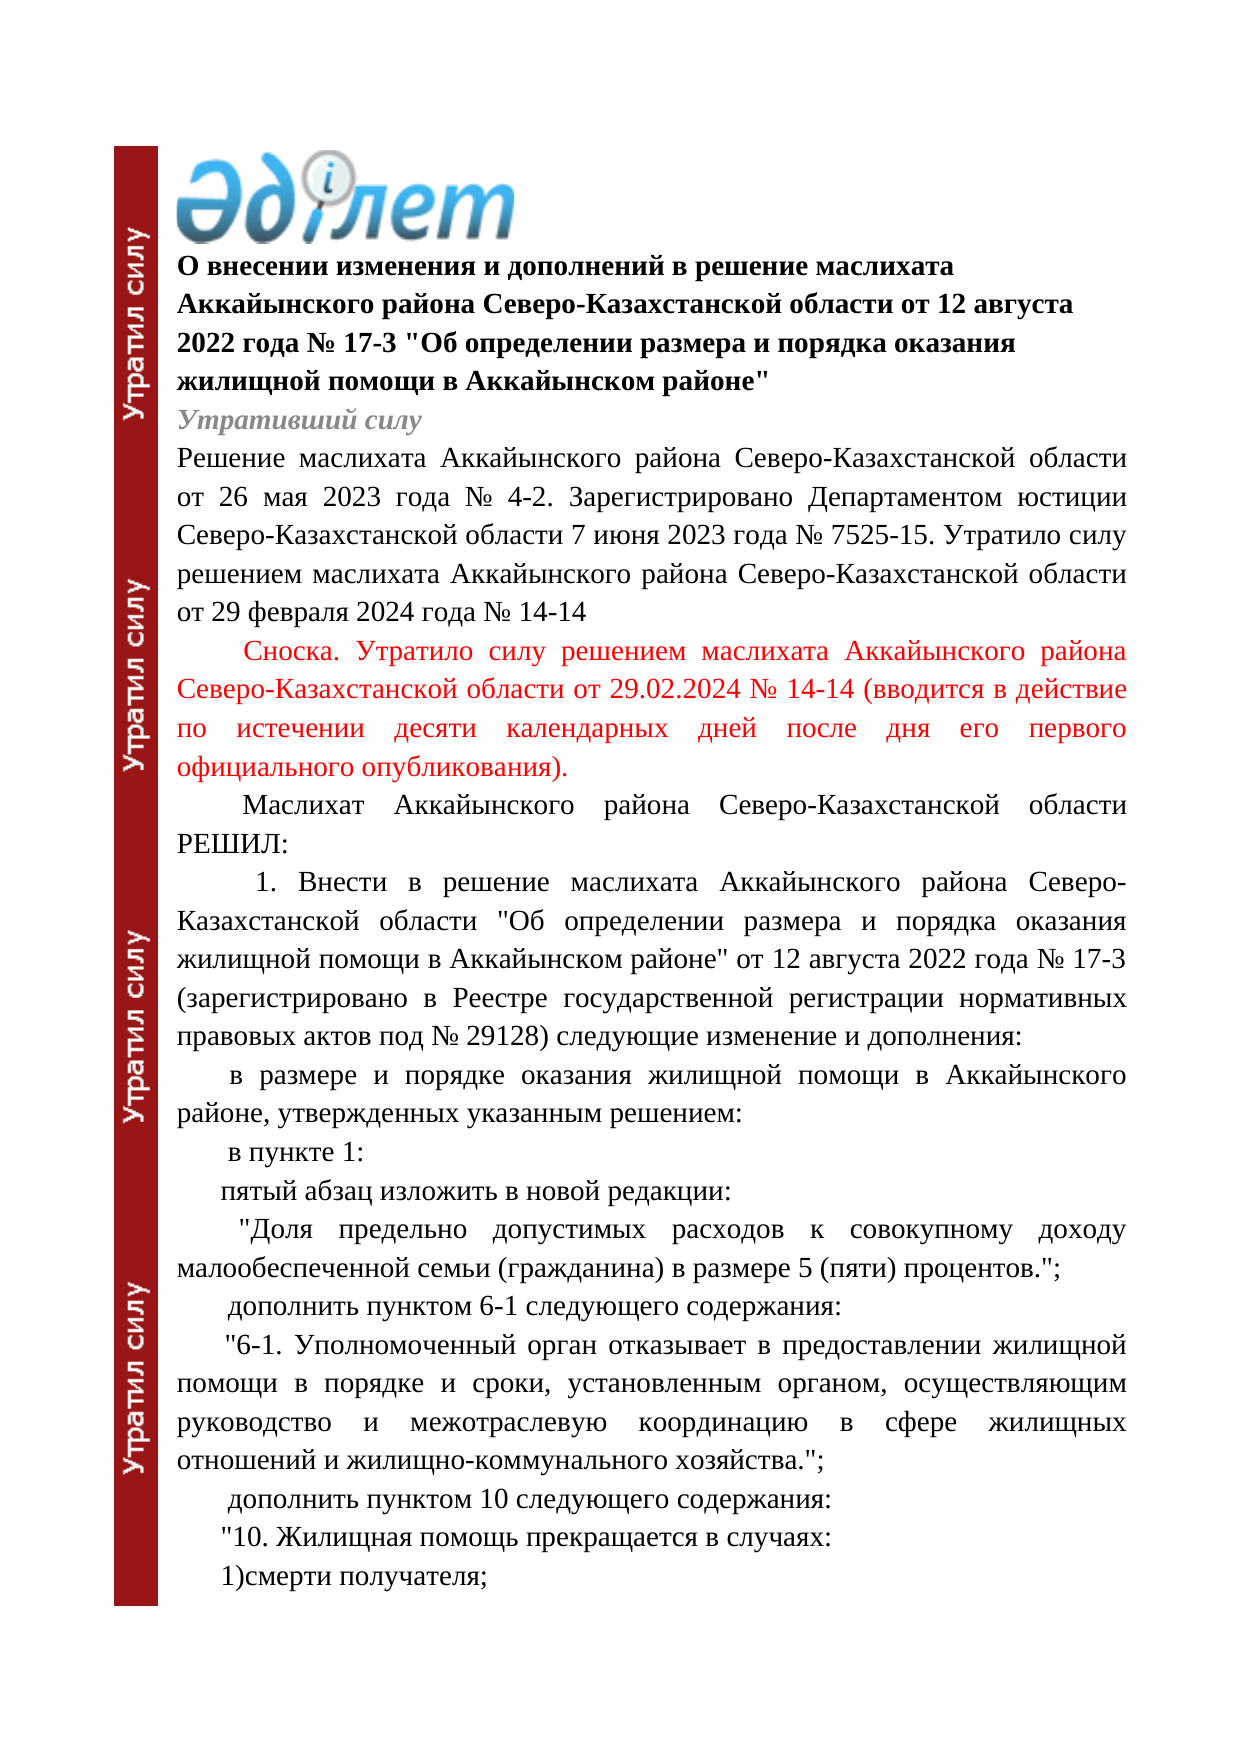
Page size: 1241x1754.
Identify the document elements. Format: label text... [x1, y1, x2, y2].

picture [114, 1168, 158, 1173]
picture [114, 628, 158, 633]
picture [114, 397, 158, 402]
picture [114, 1592, 158, 1606]
text пятый абзац изложить в новой редакции: [112, 1173, 1128, 1206]
text Сноска. Утратило силу решением маслихата Аккайынского района Северо-Казахстанской области от 29.02.2024 № 14-14 (вводится в действие по истечении десяти календарных дней после дня его первого официального опубликования). [112, 633, 1128, 782]
picture [114, 435, 158, 440]
text в размере и порядке оказания жилищной помощи в Аккайынского районе, утвержденных указанным решением: [112, 1057, 1128, 1129]
text дополнить пунктом 10 следующего содержания: [112, 1481, 1128, 1514]
picture [114, 1206, 158, 1211]
picture [114, 1283, 158, 1288]
picture [114, 1514, 158, 1519]
picture [114, 146, 158, 248]
text Решение маслихата Аккайынского района Северо-Казахстанской области от 26 мая 2023 года № 4-2. Зарегистрировано Департаментом юстиции Северо-Казахстанской области 7 июня 2023 года № 7525-15. Утратило силу решением маслихата Аккайынского района Северо-Казахстанской области от 29 февраля 2024 года № 14-14 [112, 440, 1128, 628]
picture [114, 1553, 158, 1558]
picture [114, 1322, 158, 1327]
text О внесении изменения и дополнений в решение маслихата Аккайынского района Северо-Казахстанской области от 12 августа 2022 года № 17-3 "Об определении размера и порядка оказания жилищной помощи в Аккайынском районе" [112, 248, 1128, 397]
text Утративший силу [112, 402, 1128, 435]
picture [114, 782, 158, 787]
text дополнить пунктом 6-1 следующего содержания: [112, 1288, 1128, 1322]
picture [114, 859, 158, 864]
picture [176, 150, 515, 244]
picture [114, 1129, 158, 1134]
text Маслихат Аккайынского района Северо-Казахстанской области РЕШИЛ: [112, 787, 1128, 859]
text 1)смерти получателя; [112, 1558, 1128, 1592]
text в пункте 1: [112, 1134, 1128, 1168]
picture [114, 1052, 158, 1057]
text "6-1. Уполномоченный орган отказывает в предоставлении жилищной помощи в порядке и сроки, установленным органом, осуществляющим руководство и межотраслевую координацию в сфере жилищных отношений и жилищно-коммунального хозяйства."; [112, 1327, 1128, 1476]
text "Доля предельно допустимых расходов к совокупному доходу малообеспеченной семьи (гражданина) в размере 5 (пяти) процентов."; [112, 1211, 1128, 1283]
text "10. Жилищная помощь прекращается в случаях: [112, 1519, 1128, 1553]
text 1. Внести в решение маслихата Аккайынского района Северо-Казахстанской области "Об определении размера и порядка оказания жилищной помощи в Аккайынском районе" от 12 августа 2022 года № 17-3 (зарегистрировано в Реестре государственной регистрации нормативных правовых актов под № 29128) следующие изменение и дополнения: [112, 864, 1128, 1052]
picture [114, 1476, 158, 1481]
